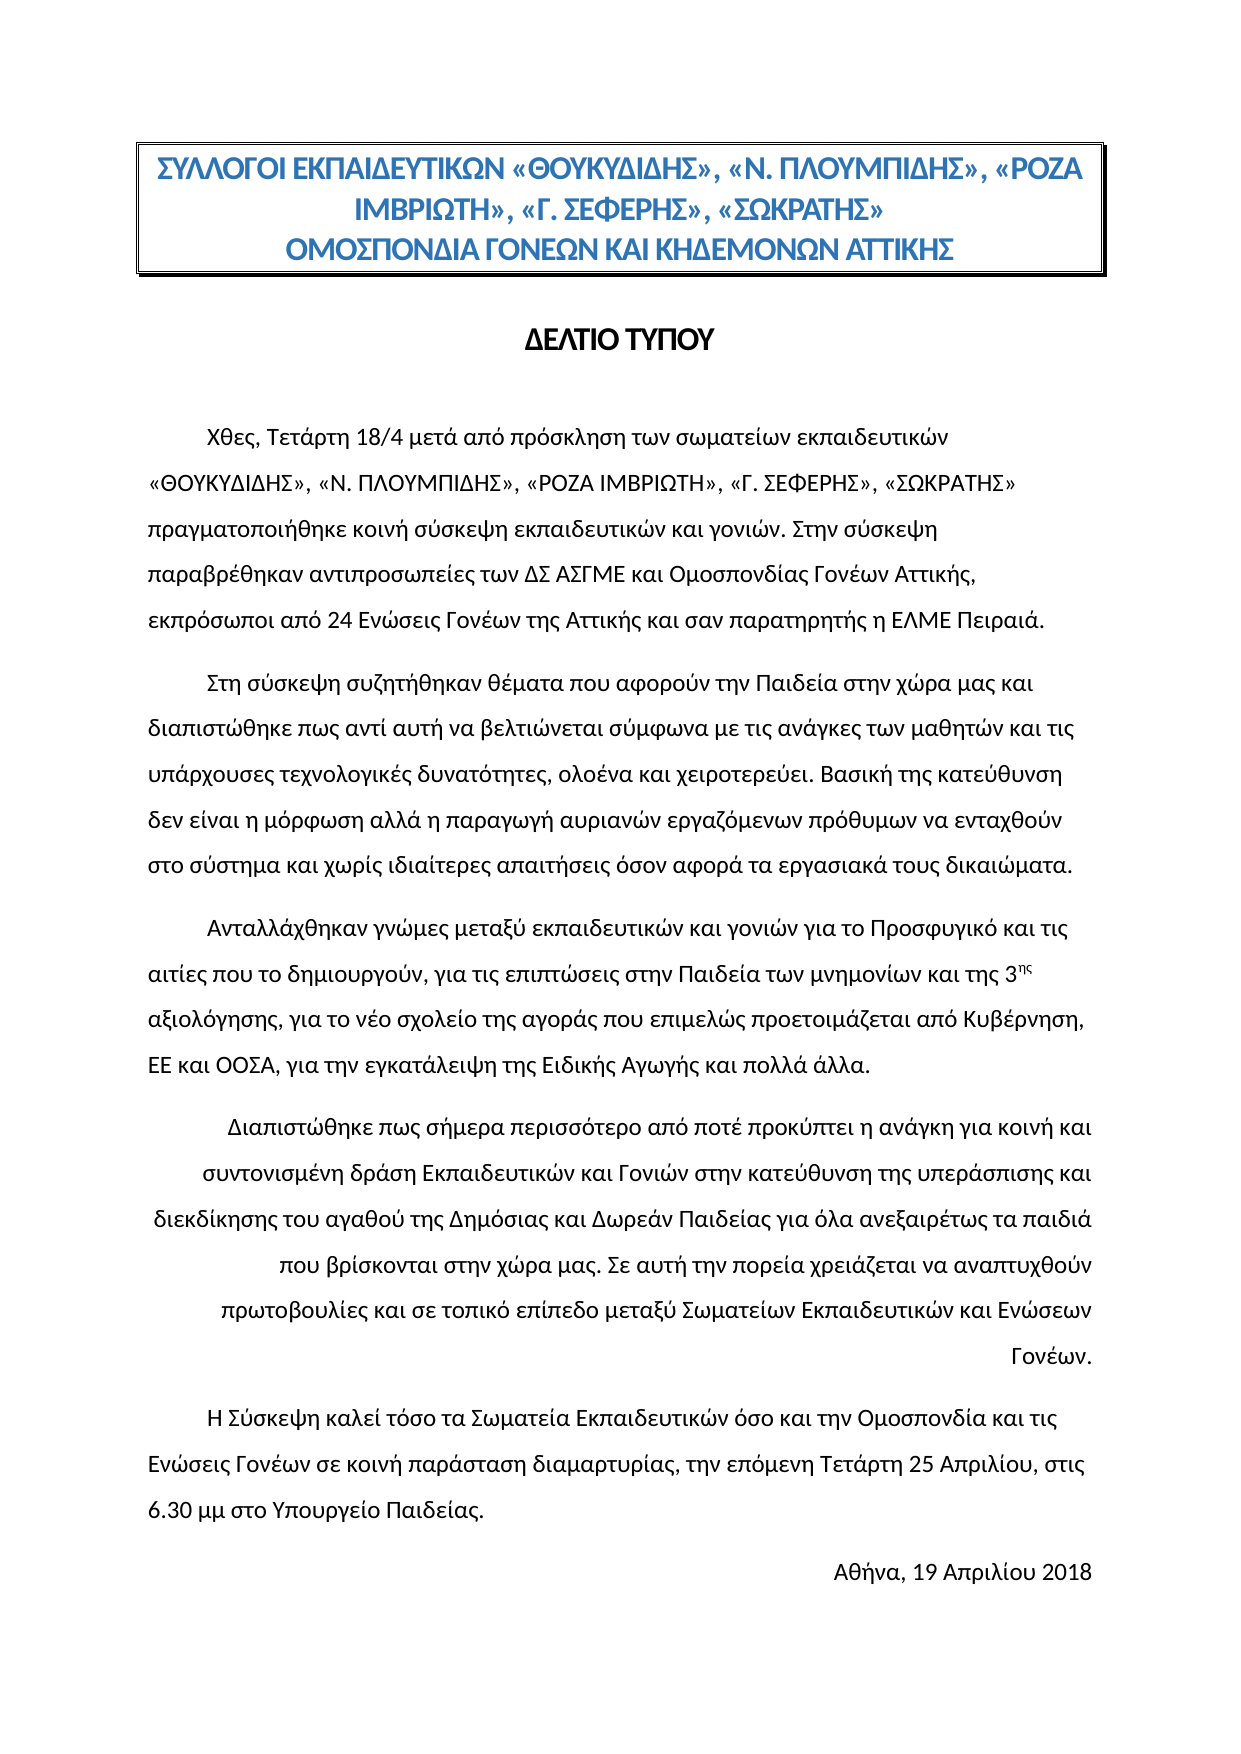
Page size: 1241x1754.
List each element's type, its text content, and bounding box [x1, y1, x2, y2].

title ΣΥΛΛΟΓΟΙ ΕΚΠΑΙΔΕΥΤΙΚΩΝ «ΘΟΥΚΥΔΙΔΗΣ», «Ν. ΠΛΟΥΜΠΙΔΗΣ», «ΡΟΖΑ ΙΜΒΡΙΩΤΗ», «Γ. ΣΕΦΕΡΗΣ», «ΣΩΚΡΑΤΗΣ» ΟΜΟΣΠΟΝΔΙΑ ΓΟΝΕΩΝ ΚΑΙ ΚΗΔΕΜΟΝΩΝ ΑΤΤΙΚΗΣ [139, 145, 1101, 271]
text Αθήνα, 19 Απριλίου 2018 [148, 1556, 1092, 1587]
title ΔΕΛΤΙΟ ΤΥΠΟΥ [148, 318, 1092, 359]
text Διαπιστώθηκε πως σήμερα περισσότερο από ποτέ προκύπτει η ανάγκη για κοινή και συντονισμένη δράση Εκπαιδευτικών και Γονιών στην κατεύθυνση της υπεράσπισης και διεκδίκησης του αγαθού της Δημόσιας και Δωρεάν Παιδείας για όλα ανεξαιρέτως τα παιδιά που βρίσκονται στην χώρα μας. Σε αυτή την πορεία χρειάζεται να αναπτυχθούν πρωτοβουλίες και σε τοπικό επίπεδο μεταξύ Σωματείων Εκπαιδευτικών και Ενώσεων Γονέων. [148, 1112, 1092, 1371]
text Ανταλλάχθηκαν γνώμες μεταξύ εκπαιδευτικών και γονιών για το Προσφυγικό και τις αιτίες που το δημιουργούν, για τις επιπτώσεις στην Παιδεία των μνημονίων και της 3ης αξιολόγησης, για το νέο σχολείο της αγοράς που επιμελώς προετοιμάζεται από Κυβέρνηση, ΕΕ και ΟΟΣΑ, για την εγκατάλειψη της Ειδικής Αγωγής και πολλά άλλα. [148, 912, 1092, 1080]
text Χθες, Τετάρτη 18/4 μετά από πρόσκληση των σωματείων εκπαιδευτικών «ΘΟΥΚΥΔΙΔΗΣ», «Ν. ΠΛΟΥΜΠΙΔΗΣ», «ΡΟΖΑ ΙΜΒΡΙΩΤΗ», «Γ. ΣΕΦΕΡΗΣ», «ΣΩΚΡΑΤΗΣ» πραγματοποιήθηκε κοινή σύσκεψη εκπαιδευτικών και γονιών. Στην σύσκεψη παραβρέθηκαν αντιπροσωπείες των ΔΣ ΑΣΓΜΕ και Ομοσπονδίας Γονέων Αττικής, εκπρόσωποι από 24 Ενώσεις Γονέων της Αττικής και σαν παρατηρητής η ΕΛΜΕ Πειραιά. [148, 421, 1092, 635]
text Η Σύσκεψη καλεί τόσο τα Σωματεία Εκπαιδευτικών όσο και την Ομοσπονδία και τις Ενώσεις Γονέων σε κοινή παράσταση διαμαρτυρίας, την επόμενη Τετάρτη 25 Απριλίου, στις 6.30 μμ στο Υπουργείο Παιδείας. [148, 1403, 1092, 1524]
text Στη σύσκεψη συζητήθηκαν θέματα που αφορούν την Παιδεία στην χώρα μας και διαπιστώθηκε πως αντί αυτή να βελτιώνεται σύμφωνα με τις ανάγκες των μαθητών και τις υπάρχουσες τεχνολογικές δυνατότητες, ολοένα και χειροτερεύει. Βασική της κατεύθυνση δεν είναι η μόρφωση αλλά η παραγωγή αυριανών εργαζόμενων πρόθυμων να ενταχθούν στο σύστημα και χωρίς ιδιαίτερες απαιτήσεις όσον αφορά τα εργασιακά τους δικαιώματα. [148, 667, 1092, 880]
